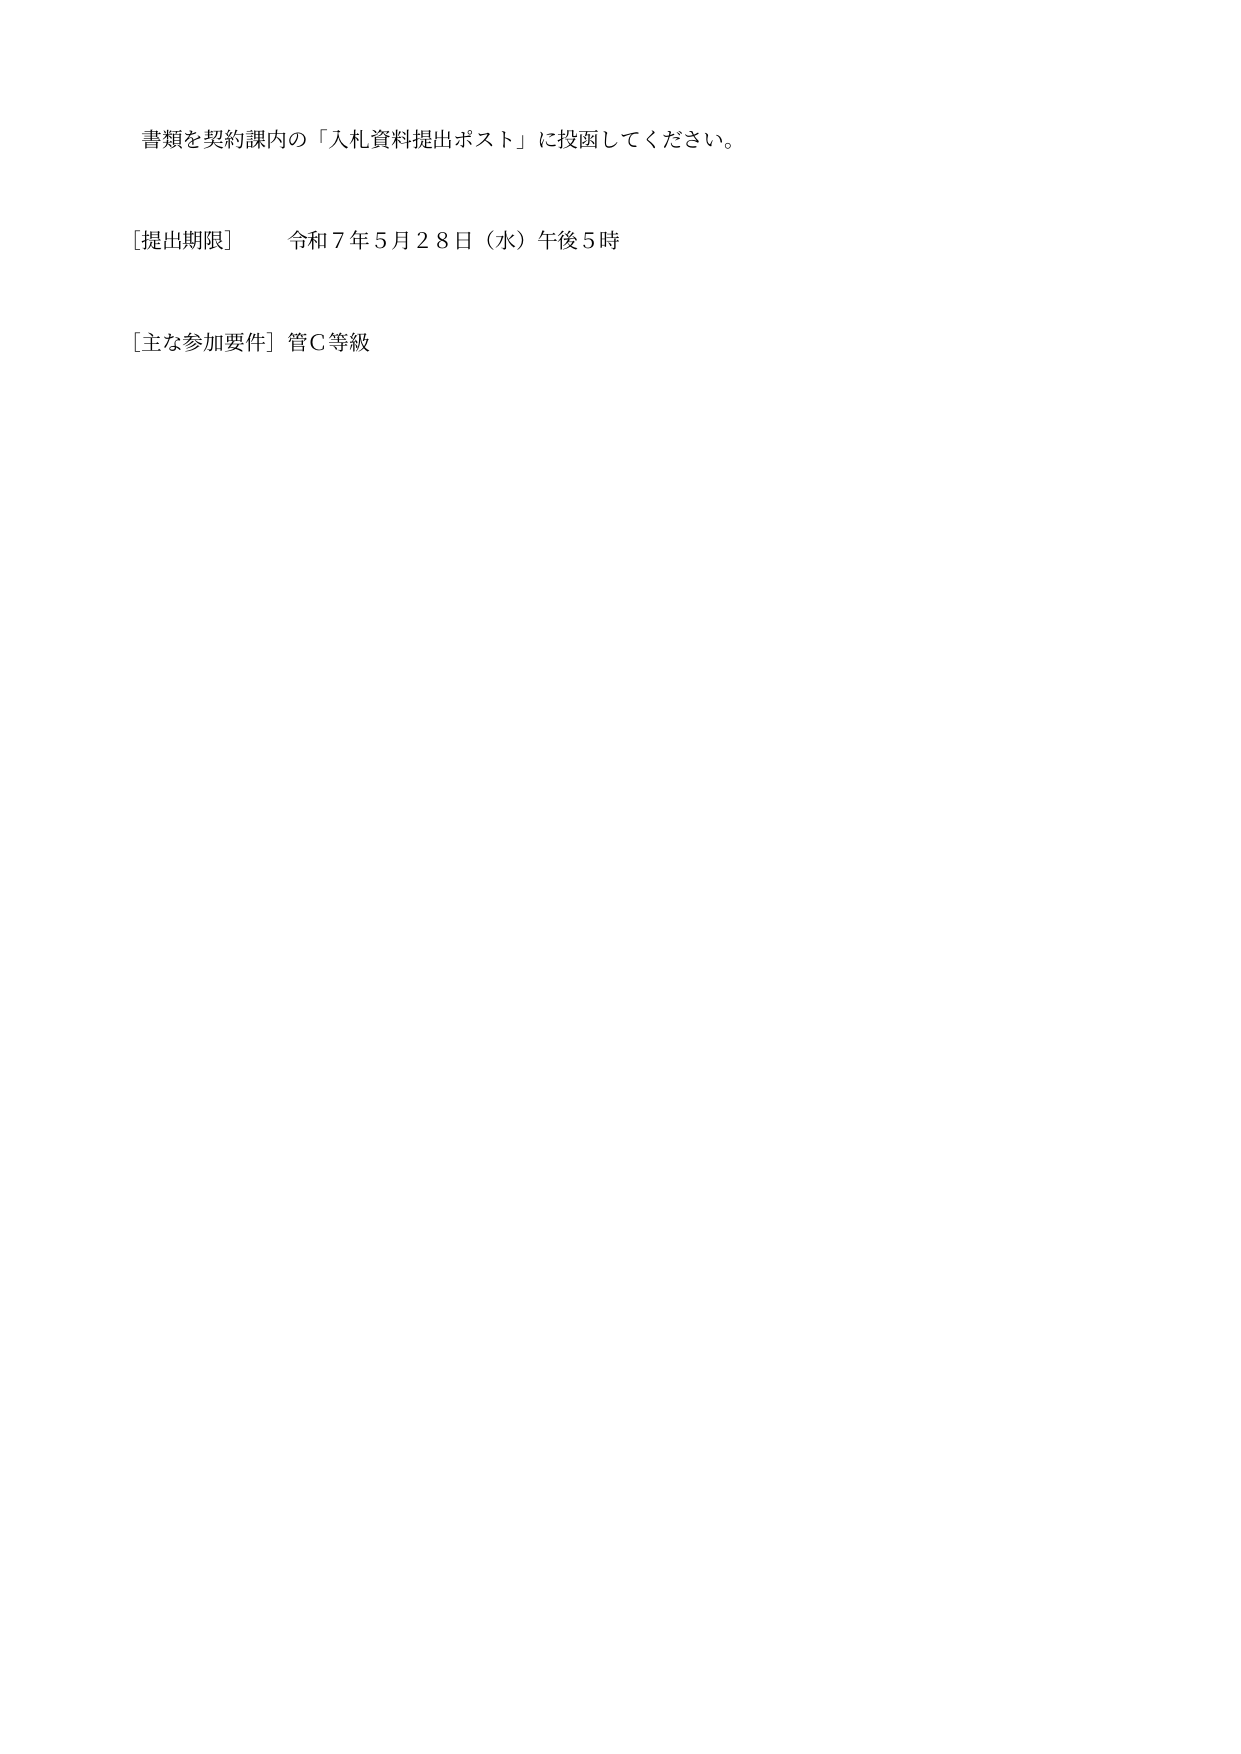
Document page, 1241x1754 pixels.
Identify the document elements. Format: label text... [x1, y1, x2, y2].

text ［主な参加要件］管Ｃ等級 [120, 316, 1120, 367]
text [120, 113, 1120, 163]
text ［提出期限］ 令和７年５月２８日（水）午後５時 [120, 214, 1120, 265]
